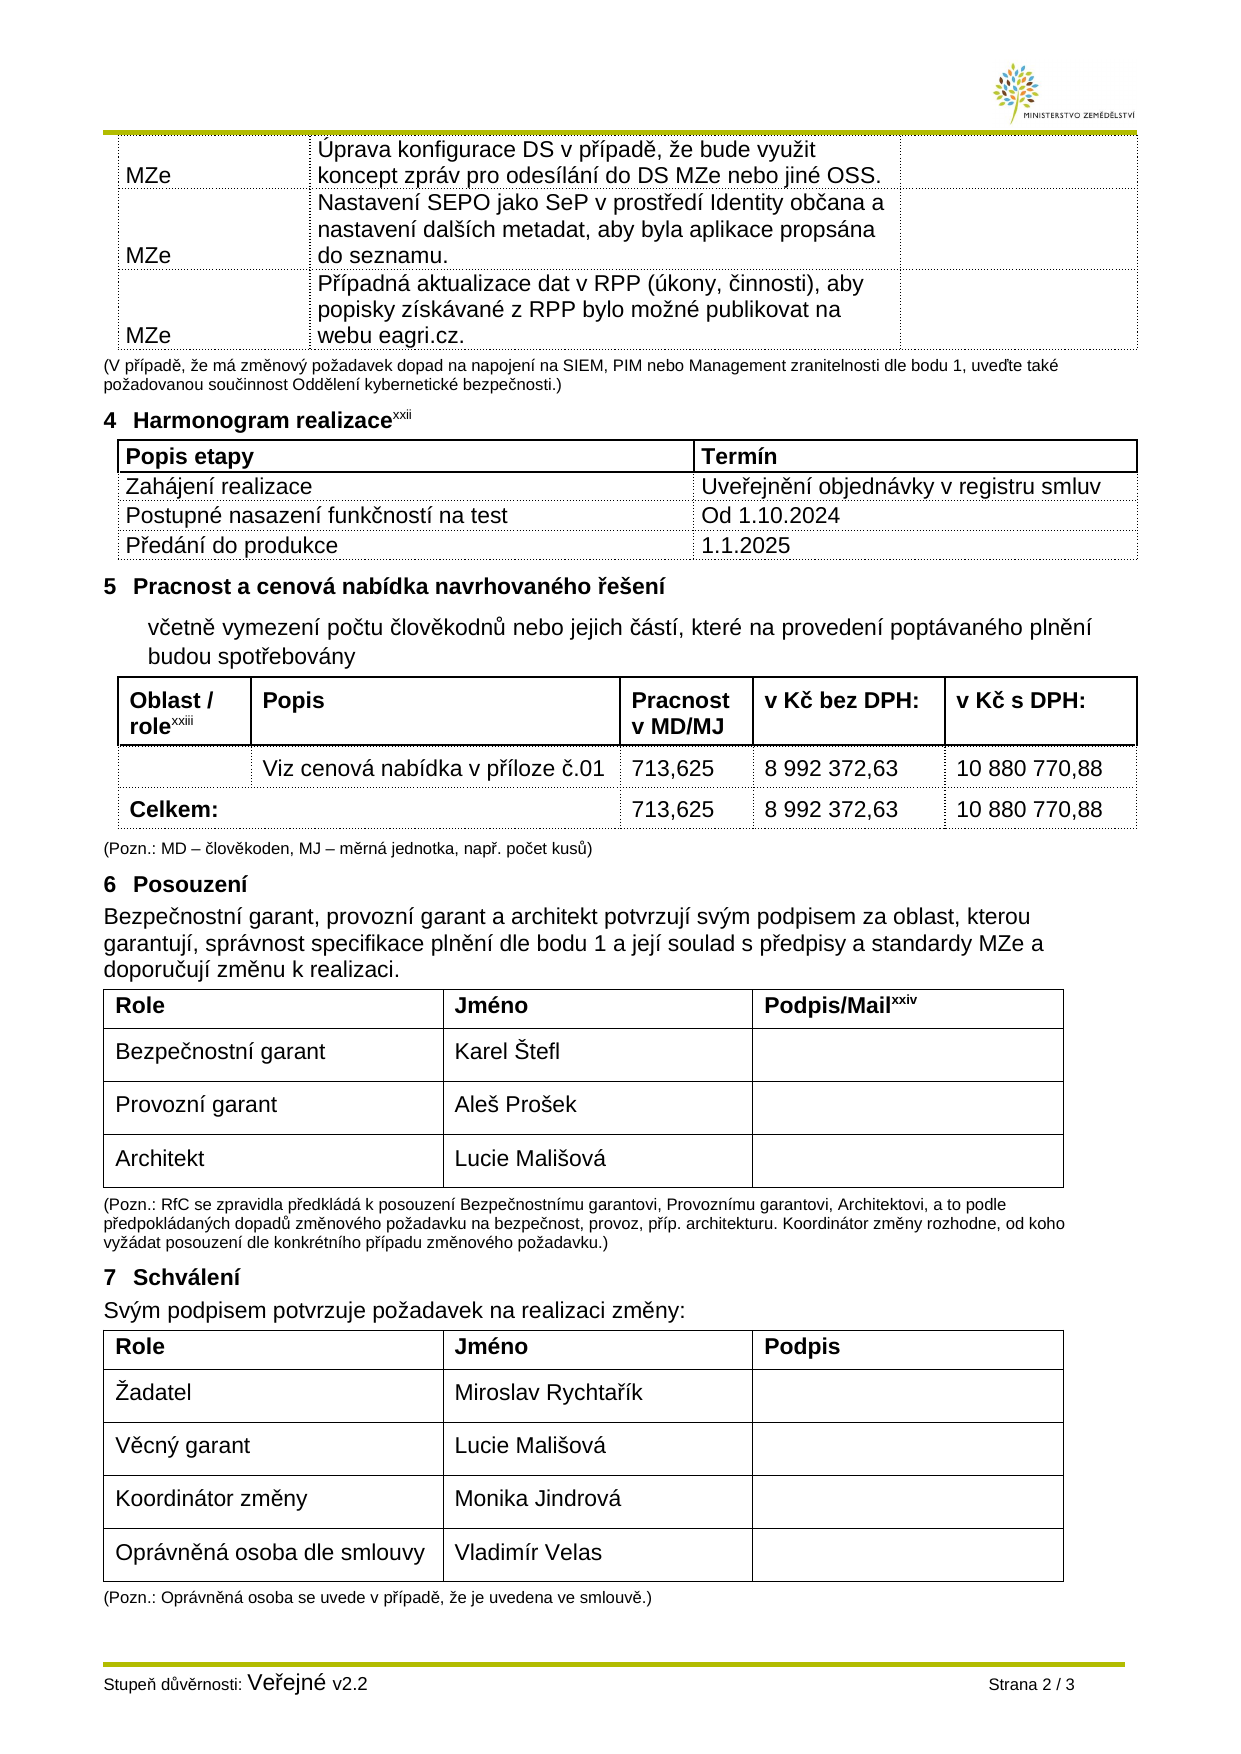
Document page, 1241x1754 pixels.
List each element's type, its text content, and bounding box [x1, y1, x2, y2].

table_cell 1.1.2025 [694, 530, 1137, 559]
table_cell [753, 1029, 1063, 1081]
text (V případě, že má změnový požadavek dopad na napojení na SIEM, PIM nebo Management zranitelnosti dle bodu 1, uveďte také požadovanou součinnost Oddělení kybernetické bezpečnosti.) [103, 356, 1092, 394]
table_header Podpis/Mail [753, 990, 1063, 1028]
table_cell [901, 188, 1137, 268]
table_cell MZe [118, 135, 310, 188]
table_cell [901, 135, 1137, 188]
table_cell Vladimír Velas [444, 1529, 752, 1581]
table_cell Případná aktualizace dat v RPP (úkony, činnosti), aby popisky získávané z RPP bylo možné publikovat na webu eagri.cz. [310, 269, 901, 348]
table_cell Postupné nasazení funkčností na test [118, 500, 694, 530]
table_cell Viz cenová nabídka v příloze č.01 [251, 746, 620, 787]
table_header v Kč s DPH: [946, 678, 1136, 743]
table_cell Aleš Prošek [444, 1082, 752, 1134]
table_cell Provozní garant [104, 1082, 443, 1134]
table_cell 713,625 [620, 746, 753, 787]
table_header Popis etapy [119, 441, 693, 471]
table_cell Monika Jindrová [444, 1476, 752, 1528]
text Bezpečnostní garant, provozní garant a architekt potvrzují svým podpisem za oblast, kterou garantují, správnost specifikace plnění dle bodu 1 a její soulad s předpisy a standardy MZe a doporučují změnu k realizaci. [103, 903, 1092, 982]
table_cell Karel Štefl [444, 1029, 752, 1081]
table_cell Koordinátor změny [104, 1476, 443, 1528]
table_cell Miroslav Rychtařík [444, 1370, 752, 1422]
table_cell [901, 269, 1137, 348]
list včetně vymezení počtu člověkodnů nebo jejich částí, které na provedení poptávaného plnění budou spotřebovány [148, 612, 1092, 670]
table_header Pracnost v MD/MJ [621, 678, 752, 743]
table_cell Žadatel [104, 1370, 443, 1422]
table_cell Věcný garant [104, 1423, 443, 1475]
table_cell Architekt [104, 1135, 443, 1187]
table_header Jméno [444, 1331, 752, 1368]
text (Pozn.: RfC se zpravidla předkládá k posouzení Bezpečnostnímu garantovi, Provoznímu garantovi, Architektovi, a to podle předpokládaných dopadů změnového požadavku na bezpečnost, provoz, příp. architekturu. Koordinátor změny rozhodne, od koho vyžádat posouzení dle konkrétního případu změnového požadavku.) [103, 1194, 1092, 1252]
text Svým podpisem potvrzuje požadavek na realizaci změny: [103, 1297, 1092, 1323]
table_cell [753, 1082, 1063, 1134]
table_cell Předání do produkce [118, 530, 694, 559]
table_cell MZe [118, 188, 310, 268]
table_cell [753, 1423, 1063, 1475]
table_header Role [104, 1331, 443, 1368]
table_header Popis [252, 678, 619, 743]
table_cell 10 880 770,88 [945, 787, 1137, 828]
table_header Jméno [444, 990, 752, 1028]
table_cell MZe [118, 269, 310, 348]
text (Pozn.: MD – člověkoden, MJ – měrná jednotka, např. počet kusů) [103, 839, 1092, 858]
table_cell [753, 1529, 1063, 1581]
table_cell Zahájení realizace [118, 472, 694, 500]
table_cell Bezpečnostní garant [104, 1029, 443, 1081]
table_cell 713,625 [620, 787, 753, 828]
table_cell [753, 1370, 1063, 1422]
table_header Podpis [753, 1331, 1063, 1368]
subtitle Pracnost a cenová nabídka navrhovaného řešení [103, 573, 1092, 599]
table_cell 8 992 372,63 [753, 787, 945, 828]
table_header Termín [695, 441, 1136, 471]
table_cell Oprávněná osoba dle smlouvy [104, 1529, 443, 1581]
table_cell Celkem: [118, 787, 620, 828]
subtitle Schválení [103, 1264, 1092, 1291]
table_cell 8 992 372,63 [753, 746, 945, 787]
table_header v Kč bez DPH: [754, 678, 944, 743]
table_cell [753, 1476, 1063, 1528]
text (Pozn.: Oprávněná osoba se uvede v případě, že je uvedena ve smlouvě.) [103, 1588, 1092, 1607]
table_cell Nastavení SEPO jako SeP v prostředí Identity občana a nastavení dalších metadat, aby byla aplikace propsána do seznamu. [310, 188, 901, 268]
picture [991, 59, 1137, 128]
subtitle Posouzení [103, 871, 1092, 897]
table_cell Úprava konfigurace DS v případě, že bude využit koncept zpráv pro odesílání do DS MZe nebo jiné OSS. [310, 135, 901, 188]
table_cell Uveřejnění objednávky v registru smluv [694, 473, 1137, 500]
table_cell 10 880 770,88 [945, 746, 1137, 787]
table_header Oblast / role [119, 678, 250, 743]
table_cell Lucie Mališová [444, 1423, 752, 1475]
table_cell Od 1.10.2024 [694, 500, 1137, 530]
table_cell [753, 1135, 1063, 1187]
subtitle Harmonogram realizace [103, 407, 1092, 433]
table_header Role [104, 990, 443, 1028]
table_cell [118, 746, 251, 787]
table_cell Lucie Mališová [444, 1135, 752, 1187]
